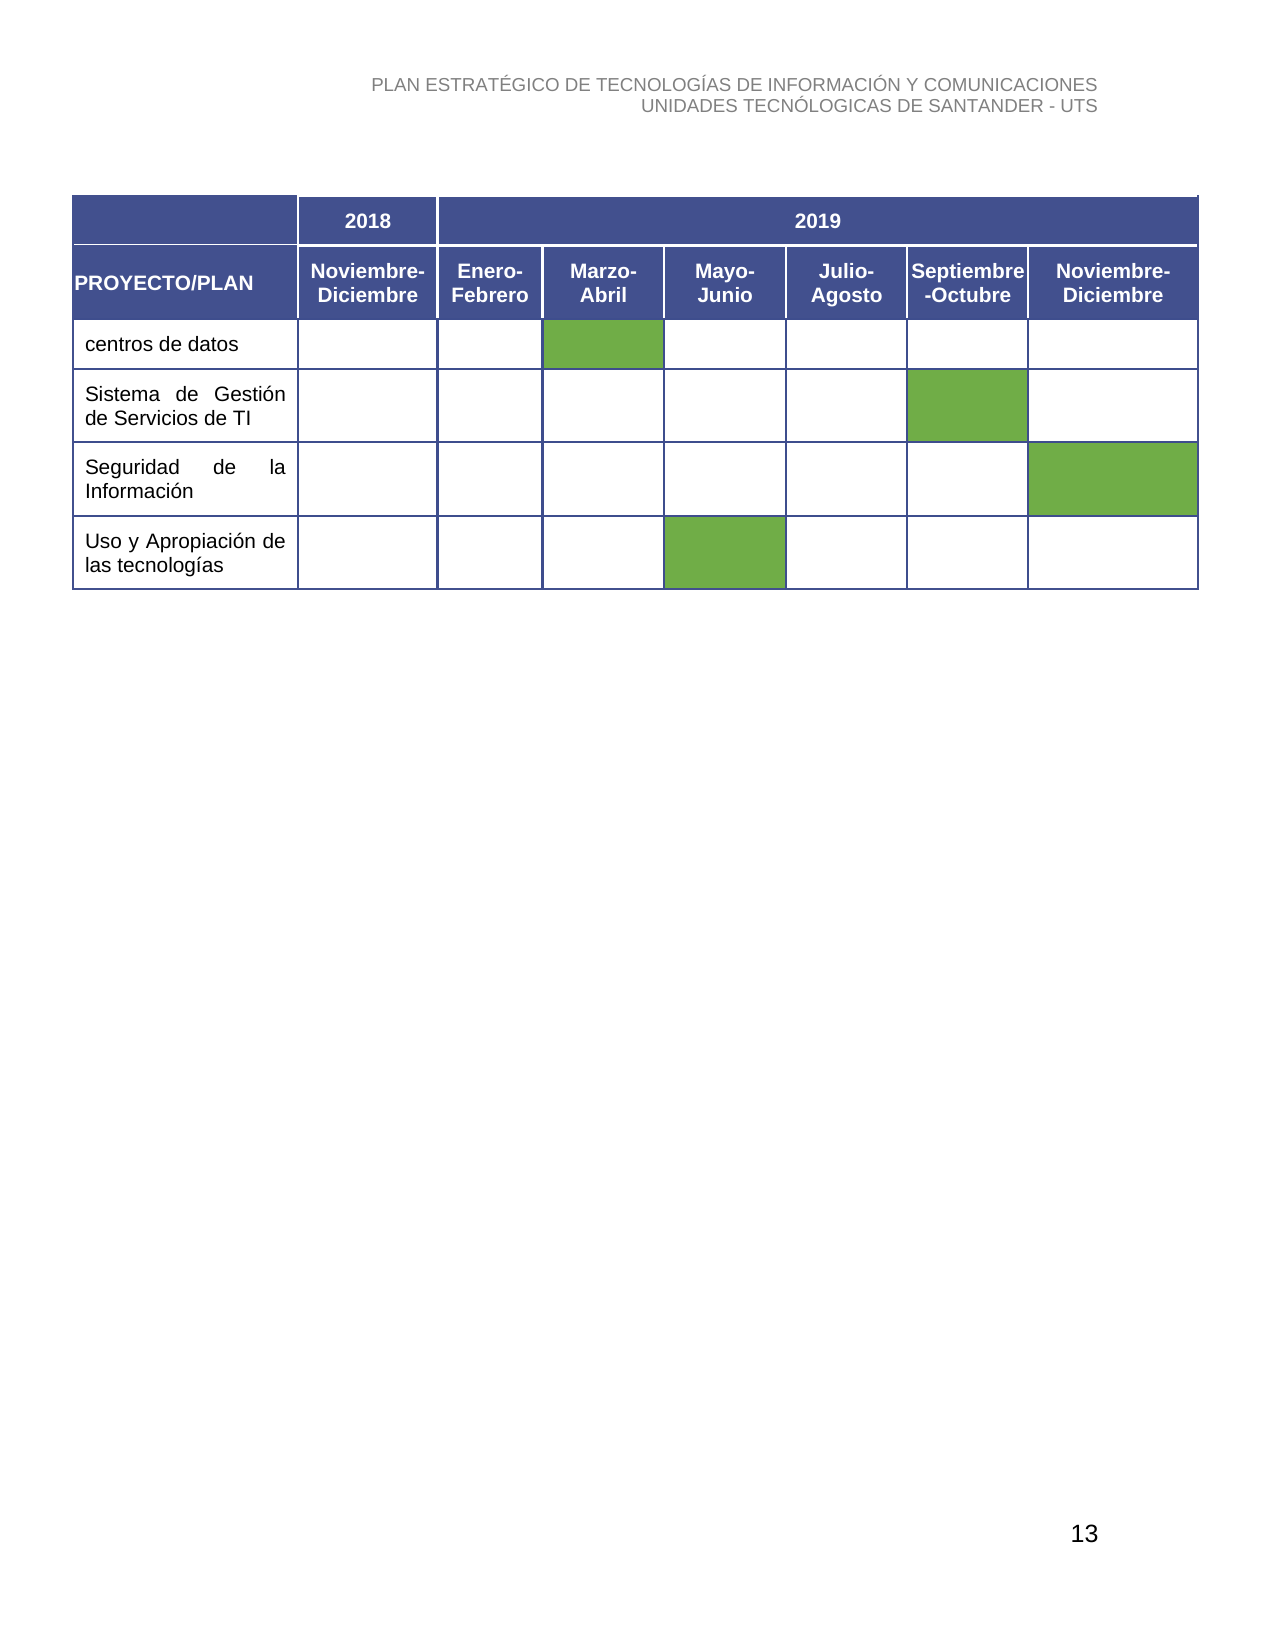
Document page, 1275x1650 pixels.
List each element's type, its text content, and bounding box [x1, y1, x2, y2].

table_cell [1029, 370, 1197, 441]
table_cell Seguridad de la Información [74, 443, 297, 515]
table_header [74, 197, 297, 244]
table_cell Septiembre-Octubre [908, 247, 1027, 318]
table_cell Sistema de Gestión de Servicios de TI [74, 370, 297, 441]
table_cell [787, 517, 906, 588]
table_cell Reestructuración de centros de datos [74, 320, 297, 368]
table_cell [665, 370, 785, 441]
table_cell [299, 370, 436, 441]
table_cell Mayo-Junio [665, 247, 785, 318]
table_cell [299, 517, 436, 588]
table_cell [665, 443, 785, 515]
table_cell [787, 320, 906, 368]
table_cell [1029, 320, 1197, 368]
table_cell [544, 517, 663, 588]
table_cell [1029, 443, 1197, 515]
table_header 2019 [439, 197, 1197, 244]
table_cell [299, 320, 436, 368]
table_cell [1029, 517, 1197, 588]
table_cell [544, 370, 663, 441]
table_cell Marzo-Abril [544, 247, 663, 318]
table_cell PROYECTO/PLAN [74, 247, 297, 318]
table_cell [544, 320, 663, 368]
table_cell [299, 443, 436, 515]
table_cell [908, 517, 1027, 588]
table_cell Uso y Apropiación de las tecnologías [74, 517, 297, 588]
table_cell [908, 370, 1027, 441]
table_cell [787, 443, 906, 515]
table_cell [439, 443, 541, 515]
table_cell Julio-Agosto [787, 247, 906, 318]
table_header 2018 [299, 197, 436, 244]
table_cell [439, 517, 541, 588]
table_cell [665, 517, 785, 588]
table_cell Noviembre-Diciembre [1029, 247, 1197, 318]
table_cell [908, 443, 1027, 515]
table_cell [439, 370, 541, 441]
table_cell [439, 320, 541, 368]
table_cell Enero-Febrero [439, 247, 541, 318]
table_cell Noviembre-Diciembre [299, 247, 436, 318]
table_cell [908, 320, 1027, 368]
table_cell [544, 443, 663, 515]
table_cell [665, 320, 785, 368]
table_cell [787, 370, 906, 441]
